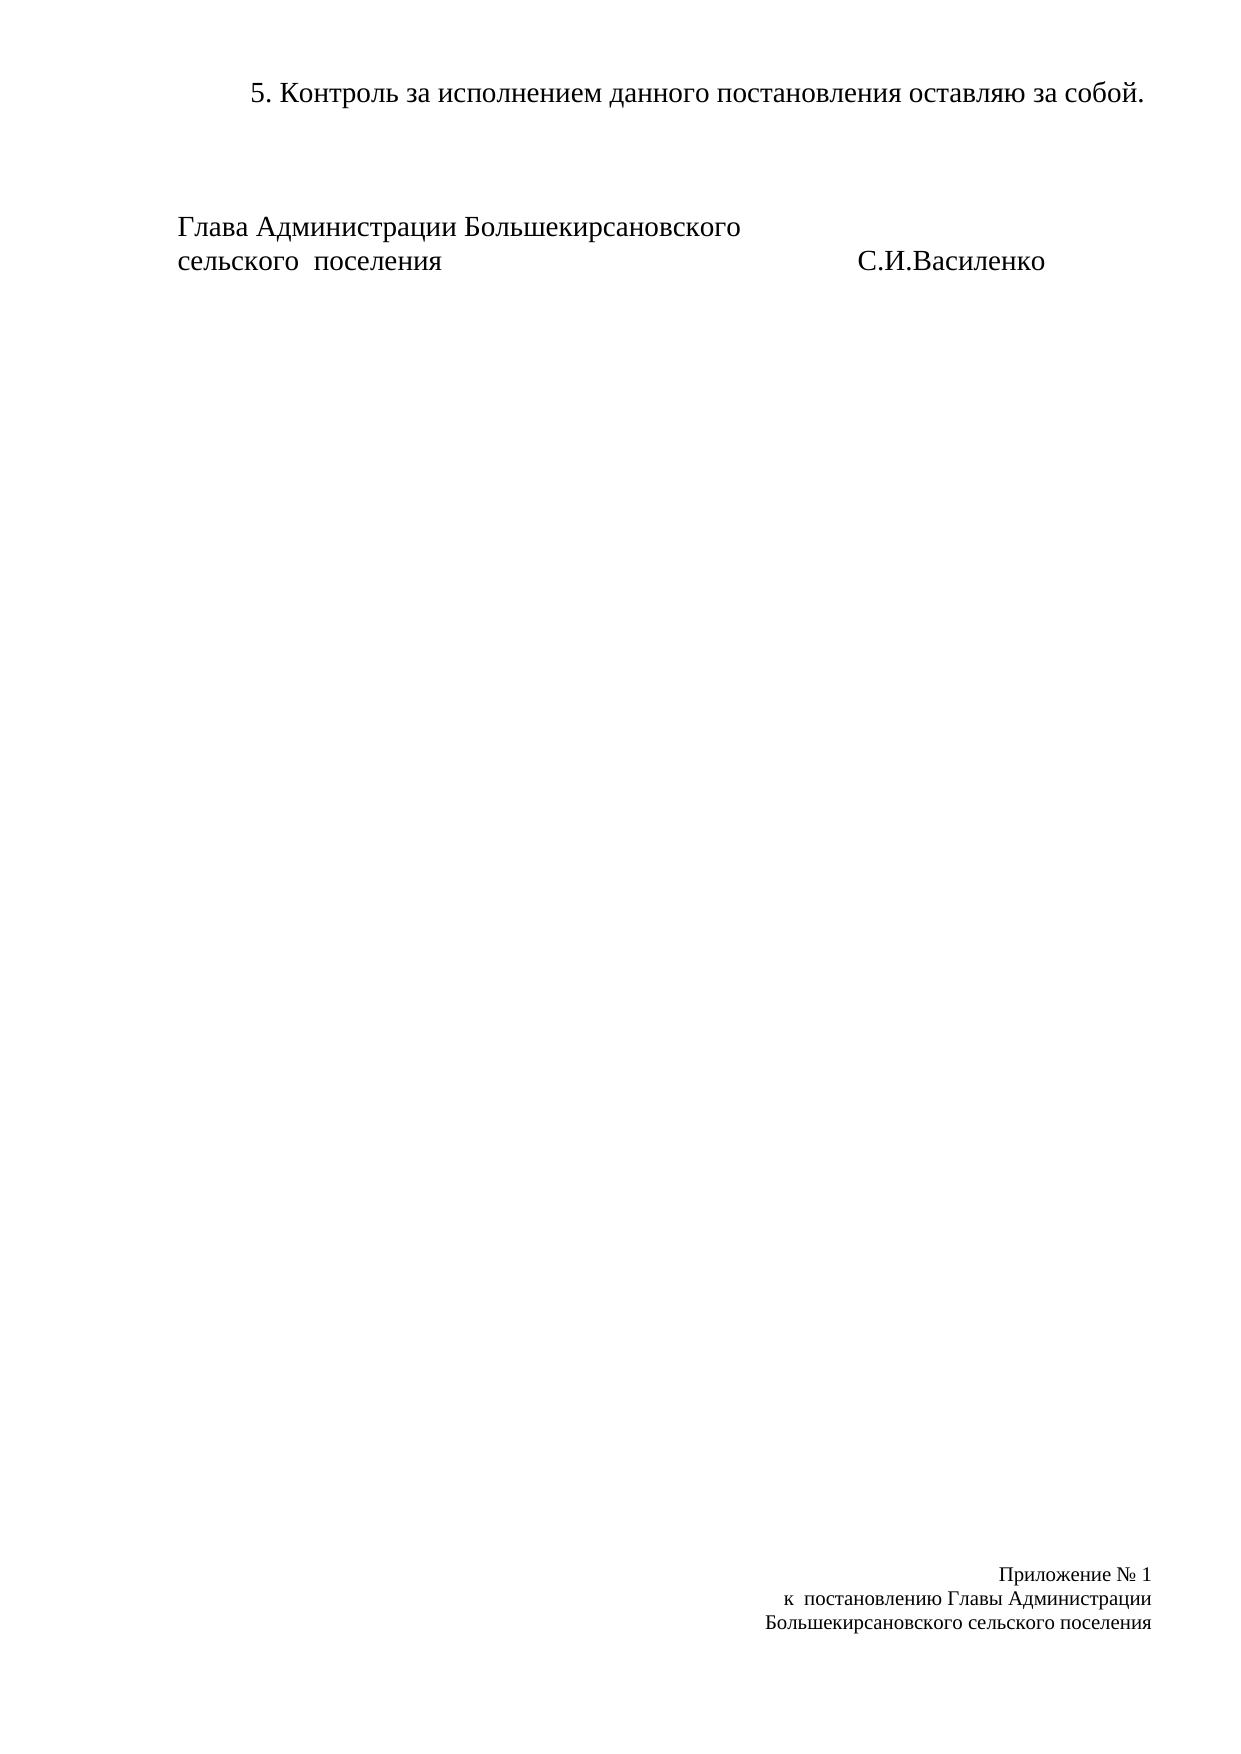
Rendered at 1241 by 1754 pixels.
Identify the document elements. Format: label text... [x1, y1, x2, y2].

text к постановлению Главы Администрации [177, 1586, 1152, 1610]
text Приложение № 1 [177, 1562, 1152, 1586]
text Глава Администрации Большекирсановского [177, 209, 1152, 243]
text сельского поселения С.И.Василенко [177, 243, 1152, 276]
text 5. Контроль за исполнением данного постановления оставляю за собой. [177, 75, 1152, 108]
text Большекирсановского сельского поселения [177, 1610, 1152, 1634]
